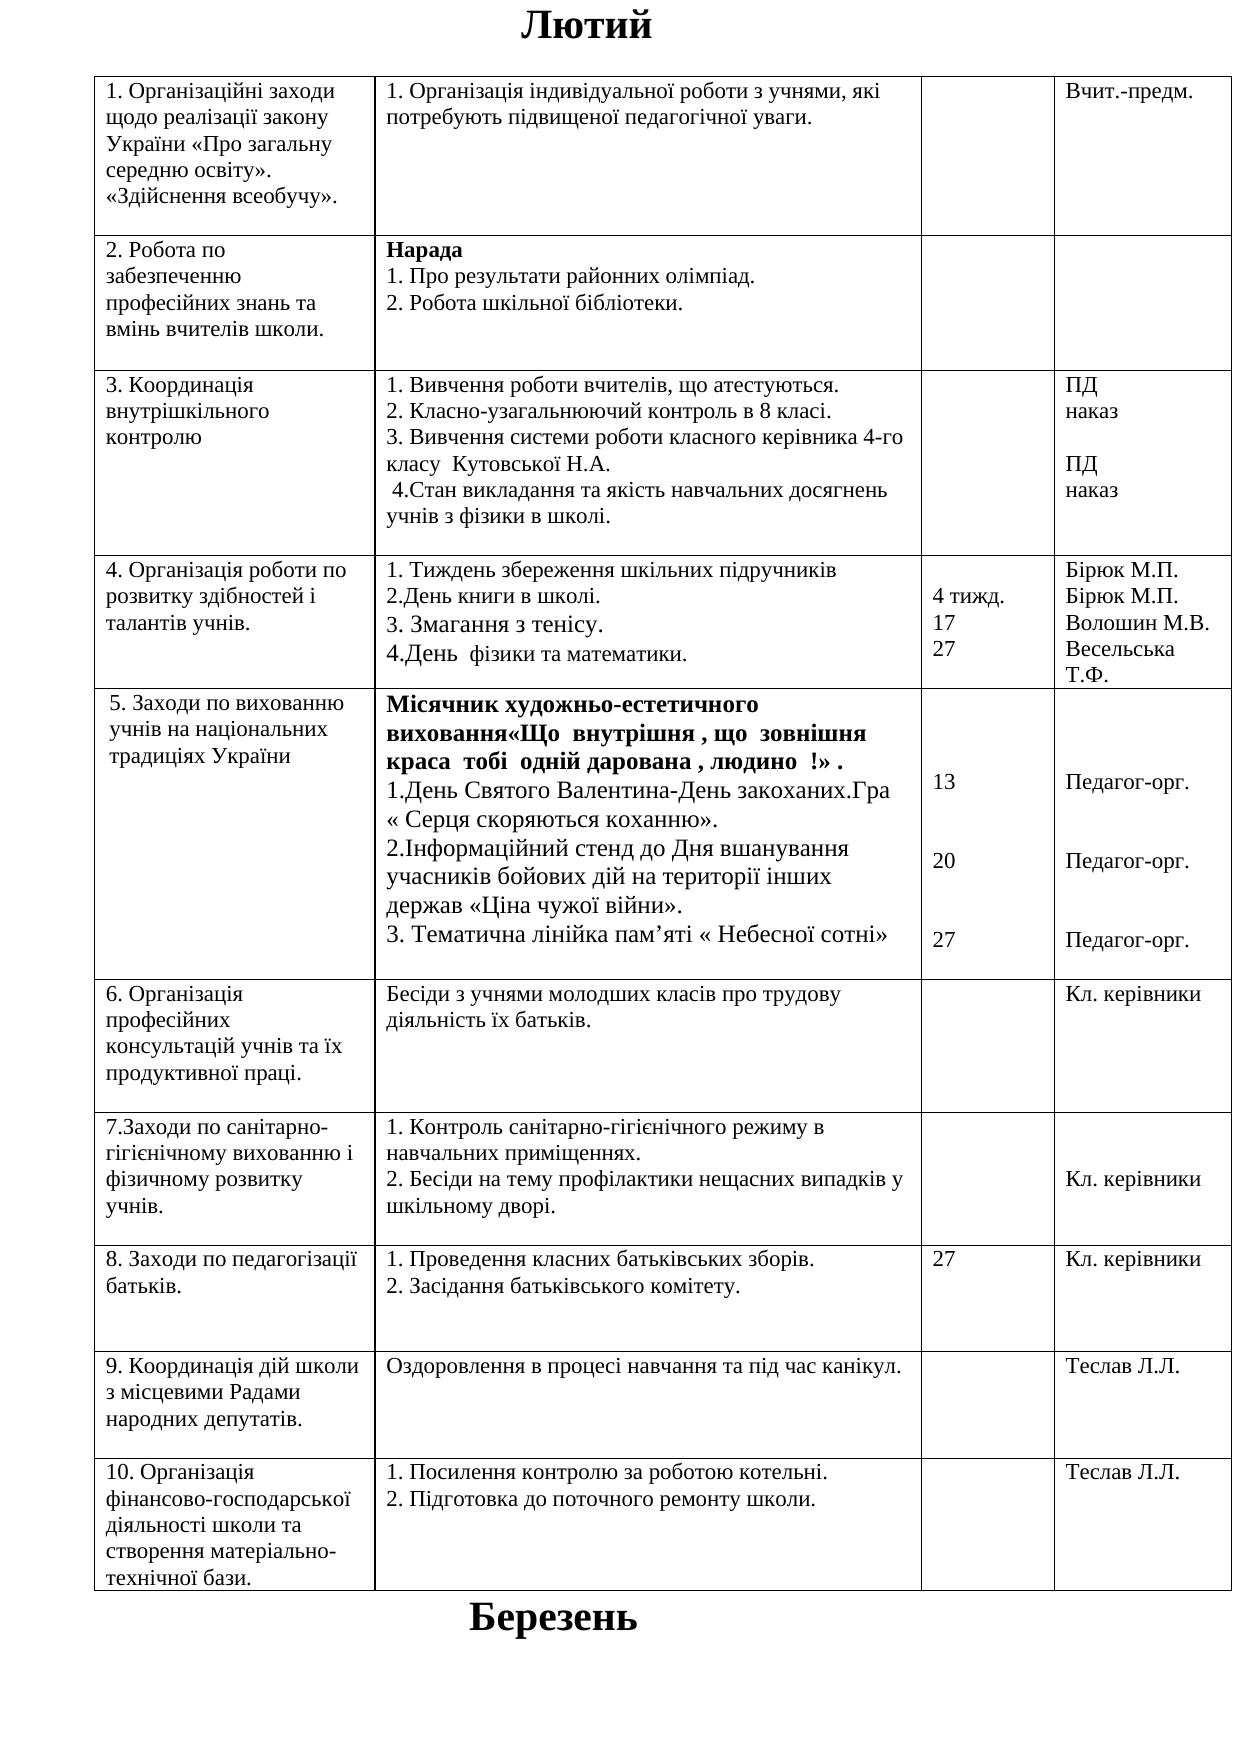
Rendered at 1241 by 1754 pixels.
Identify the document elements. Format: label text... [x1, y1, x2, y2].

table_cell 9. Координація дій школи з місцевими Радами народних депутатів. [95, 1352, 374, 1457]
table_cell Кл. керівники [1055, 980, 1231, 1112]
text Березень [177, 1591, 1152, 1639]
table_cell 2. Робота по забезпеченню професійних знань та вмінь вчителів школи. [95, 236, 374, 369]
table_cell 7.Заходи по санітарно-гігієнічному вихованню і фізичному розвитку учнів. [95, 1113, 374, 1244]
table_cell Бірюк М.П. Бірюк М.П. Волошин М.В. Весельська Т.Ф. [1055, 556, 1231, 688]
table_cell 4 тижд. 17 27 [922, 556, 1054, 688]
table_header 1. Організаційні заходи щодо реалізації закону України «Про загальну середню освіту». «Здійснення всеобучу». [95, 77, 374, 235]
table_cell 3. Координація внутрішкільного контролю [95, 371, 374, 555]
table_cell 13 20 27 [922, 689, 1054, 979]
table_cell Місячник художньо-естетичного виховання«Що внутрішня , що зовнішня краса тобі одній дарована , людино !» . 1.День Святого Валентина-День закоханих.Гра « Серця скоряються коханню». 2.Інформаційний стенд до Дня вшанування учасників бойових дій на території інших держав «Ціна чужої війни». 3. Тематична лінійка пам’яті « Небесної сотні» [376, 689, 921, 979]
table_cell [922, 371, 1054, 555]
table_cell 4. Організація роботи по розвитку здібностей і талантів учнів. [95, 556, 374, 688]
table_cell [922, 1352, 1054, 1457]
table_cell 6. Організація професійних консультацій учнів та їх продуктивної праці. [95, 980, 374, 1112]
table_cell [922, 236, 1054, 369]
table_cell 8. Заходи по педагогізації батьків. [95, 1246, 374, 1351]
table_cell [922, 1459, 1054, 1590]
table_cell Нарада 1. Про результати районних олімпіад. 2. Робота шкільної бібліотеки. [376, 236, 921, 369]
table_cell Кл. керівники [1055, 1246, 1231, 1351]
table_header Вчит.-предм. [1055, 77, 1231, 235]
table_cell 1. Проведення класних батьківських зборів. 2. Засідання батьківського комітету. [376, 1246, 921, 1351]
table_cell 1. Контроль санітарно-гігієнічного режиму в навчальних приміщеннях. 2. Бесіди на тему профілактики нещасних випадків у шкільному дворі. [376, 1113, 921, 1244]
table_cell [1055, 236, 1231, 369]
table_cell 1. Тиждень збереження шкільних підручників 2.День книги в школі. 3. Змагання з тенісу. 4.День фізики та математики. [376, 556, 921, 688]
table_header 1. Організація індивідуальної роботи з учнями, які потребують підвищеної педагогічної уваги. [376, 77, 921, 235]
table_cell Теслав Л.Л. [1055, 1352, 1231, 1457]
table_cell 10. Організація фінансово-господарської діяльності школи та створення матеріально-технічної бази. [95, 1459, 374, 1590]
table_cell ПД наказ ПД наказ [1055, 371, 1231, 555]
table_cell Оздоровлення в процесі навчання та під час канікул. [376, 1352, 921, 1457]
table_cell 5. Заходи по вихованню учнів на національних традиціях України [95, 689, 374, 979]
table_cell 1. Посилення контролю за роботою котельні. 2. Підготовка до поточного ремонту школи. [376, 1459, 921, 1590]
table_cell Педагог-орг. Педагог-орг. Педагог-орг. [1055, 689, 1231, 979]
table_header [922, 77, 1054, 235]
table_cell 1. Вивчення роботи вчителів, що атестуються. 2. Класно-узагальнюючий контроль в 8 класі. 3. Вивчення системи роботи класного керівника 4-го класу Кутовської Н.А. 4.Стан викладання та якість навчальних досягнень учнів з фізики в школі. [376, 371, 921, 555]
table_cell [922, 980, 1054, 1112]
table_cell Теслав Л.Л. [1055, 1459, 1231, 1590]
table_cell [922, 1113, 1054, 1244]
text Лютий [177, 0, 1152, 48]
table_cell Кл. керівники [1055, 1113, 1231, 1244]
table_cell 27 [922, 1246, 1054, 1351]
table_cell Бесіди з учнями молодших класів про трудову діяльність їх батьків. [376, 980, 921, 1112]
